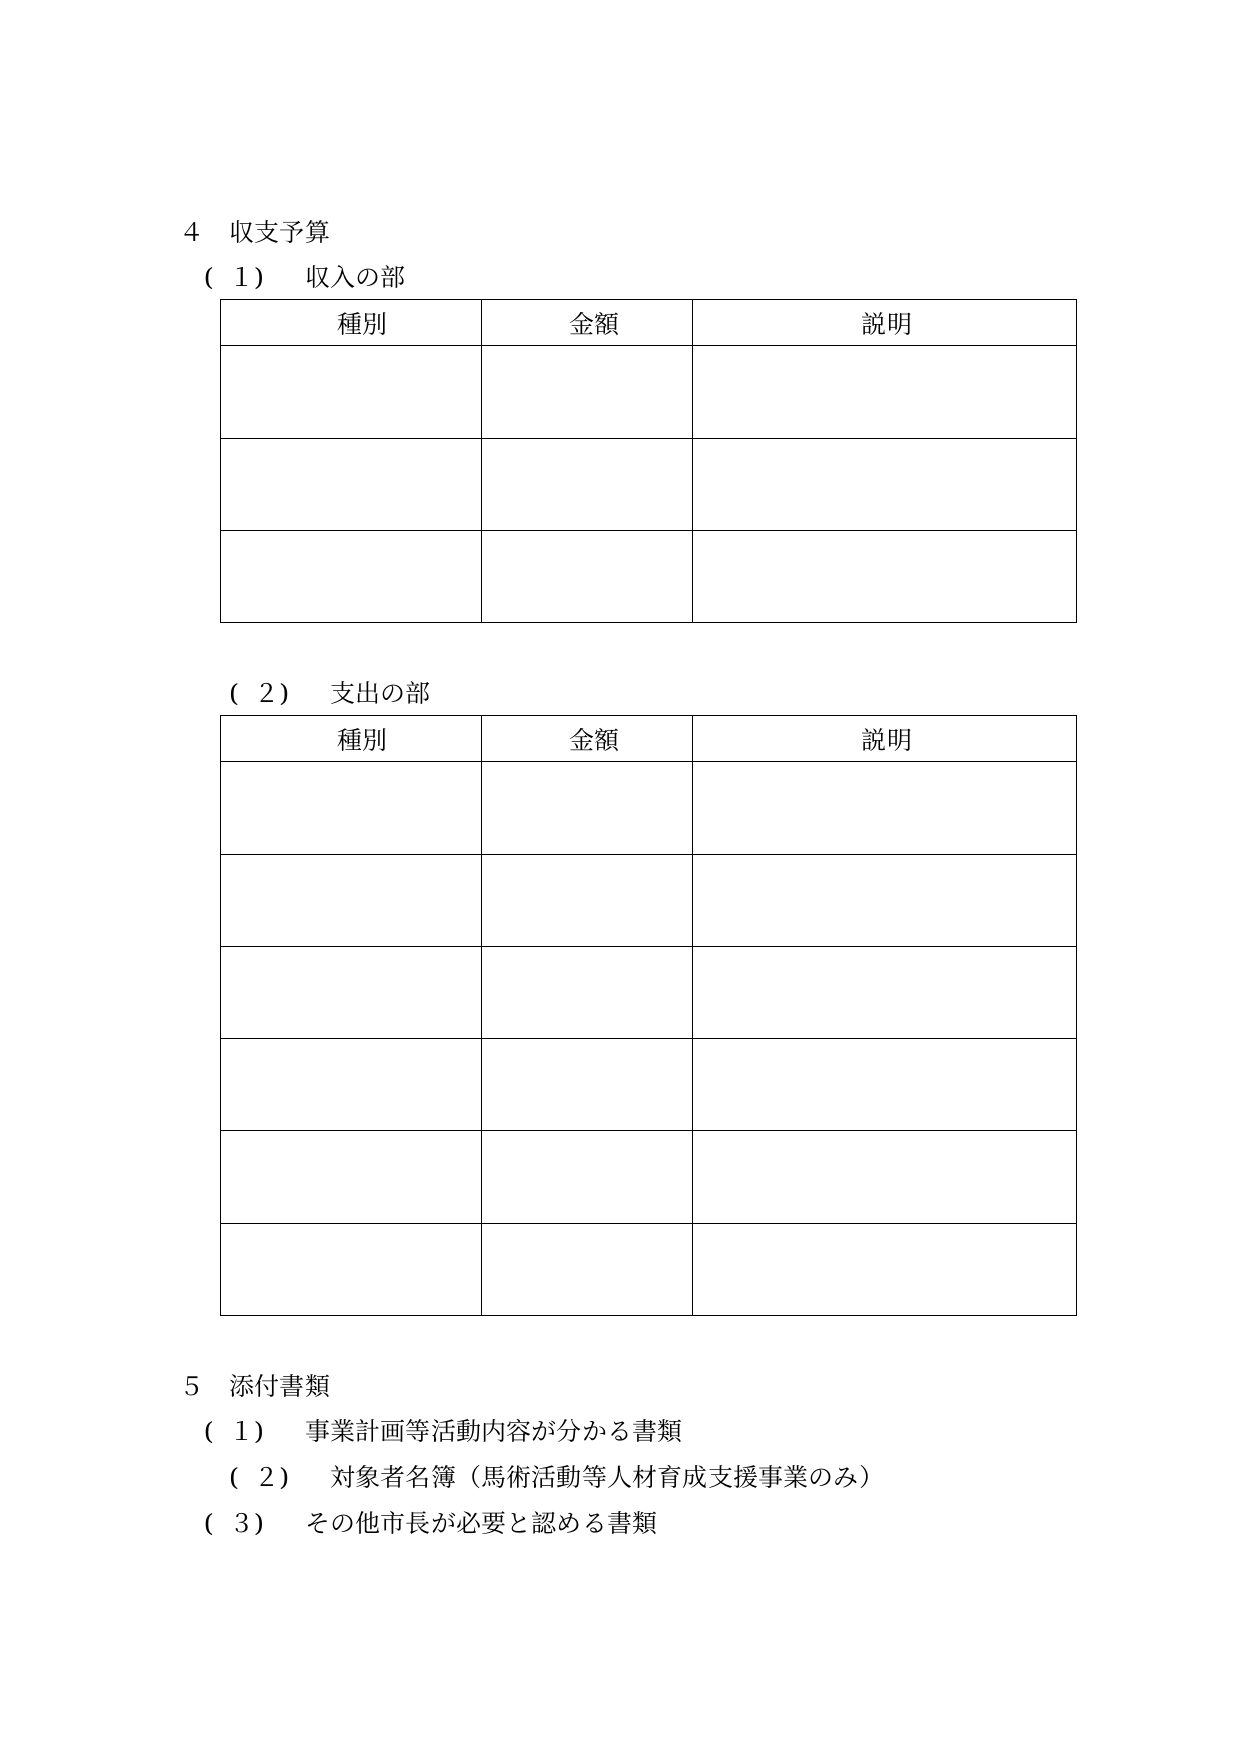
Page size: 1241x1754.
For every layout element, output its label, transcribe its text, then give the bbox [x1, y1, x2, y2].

table_cell [221, 346, 481, 438]
table_cell [482, 1131, 692, 1223]
table_cell [221, 439, 481, 530]
table_cell [693, 855, 1076, 946]
table_header 種別 [221, 716, 481, 761]
table_header 金額 [482, 716, 692, 761]
table_cell [693, 346, 1076, 438]
table_cell [221, 762, 481, 853]
table_cell [482, 947, 692, 1038]
text (２) 対象者名簿（馬術活動等人材育成支援事業のみ） [179, 1453, 1061, 1498]
table_cell [482, 439, 692, 530]
table_cell [221, 1224, 481, 1315]
table_cell [221, 1039, 481, 1130]
text ５ 添付書類 [179, 1362, 1061, 1407]
table_cell [482, 762, 692, 853]
table_cell [482, 1224, 692, 1315]
table_header 説明 [693, 716, 1076, 761]
table_cell [221, 855, 481, 946]
table_cell [221, 947, 481, 1038]
table_cell [482, 855, 692, 946]
table_header 金額 [482, 300, 692, 345]
table_cell [693, 762, 1076, 853]
table_cell [693, 531, 1076, 622]
text (１) 収入の部 [179, 253, 1061, 299]
text ４ 収支予算 [179, 207, 1061, 253]
table_header 種別 [221, 300, 481, 345]
text (２) 支出の部 [179, 669, 1061, 714]
table_cell [693, 947, 1076, 1038]
text (３) その他市長が必要と認める書類 [179, 1498, 1061, 1544]
table_cell [221, 1131, 481, 1223]
table_cell [693, 1039, 1076, 1130]
table_cell [693, 1131, 1076, 1223]
table_cell [221, 531, 481, 622]
table_cell [693, 439, 1076, 530]
table_header 説明 [693, 300, 1076, 345]
table_cell [482, 346, 692, 438]
table_cell [482, 1039, 692, 1130]
table_cell [693, 1224, 1076, 1315]
table_cell [482, 531, 692, 622]
text (１) 事業計画等活動内容が分かる書類 [179, 1407, 1061, 1453]
